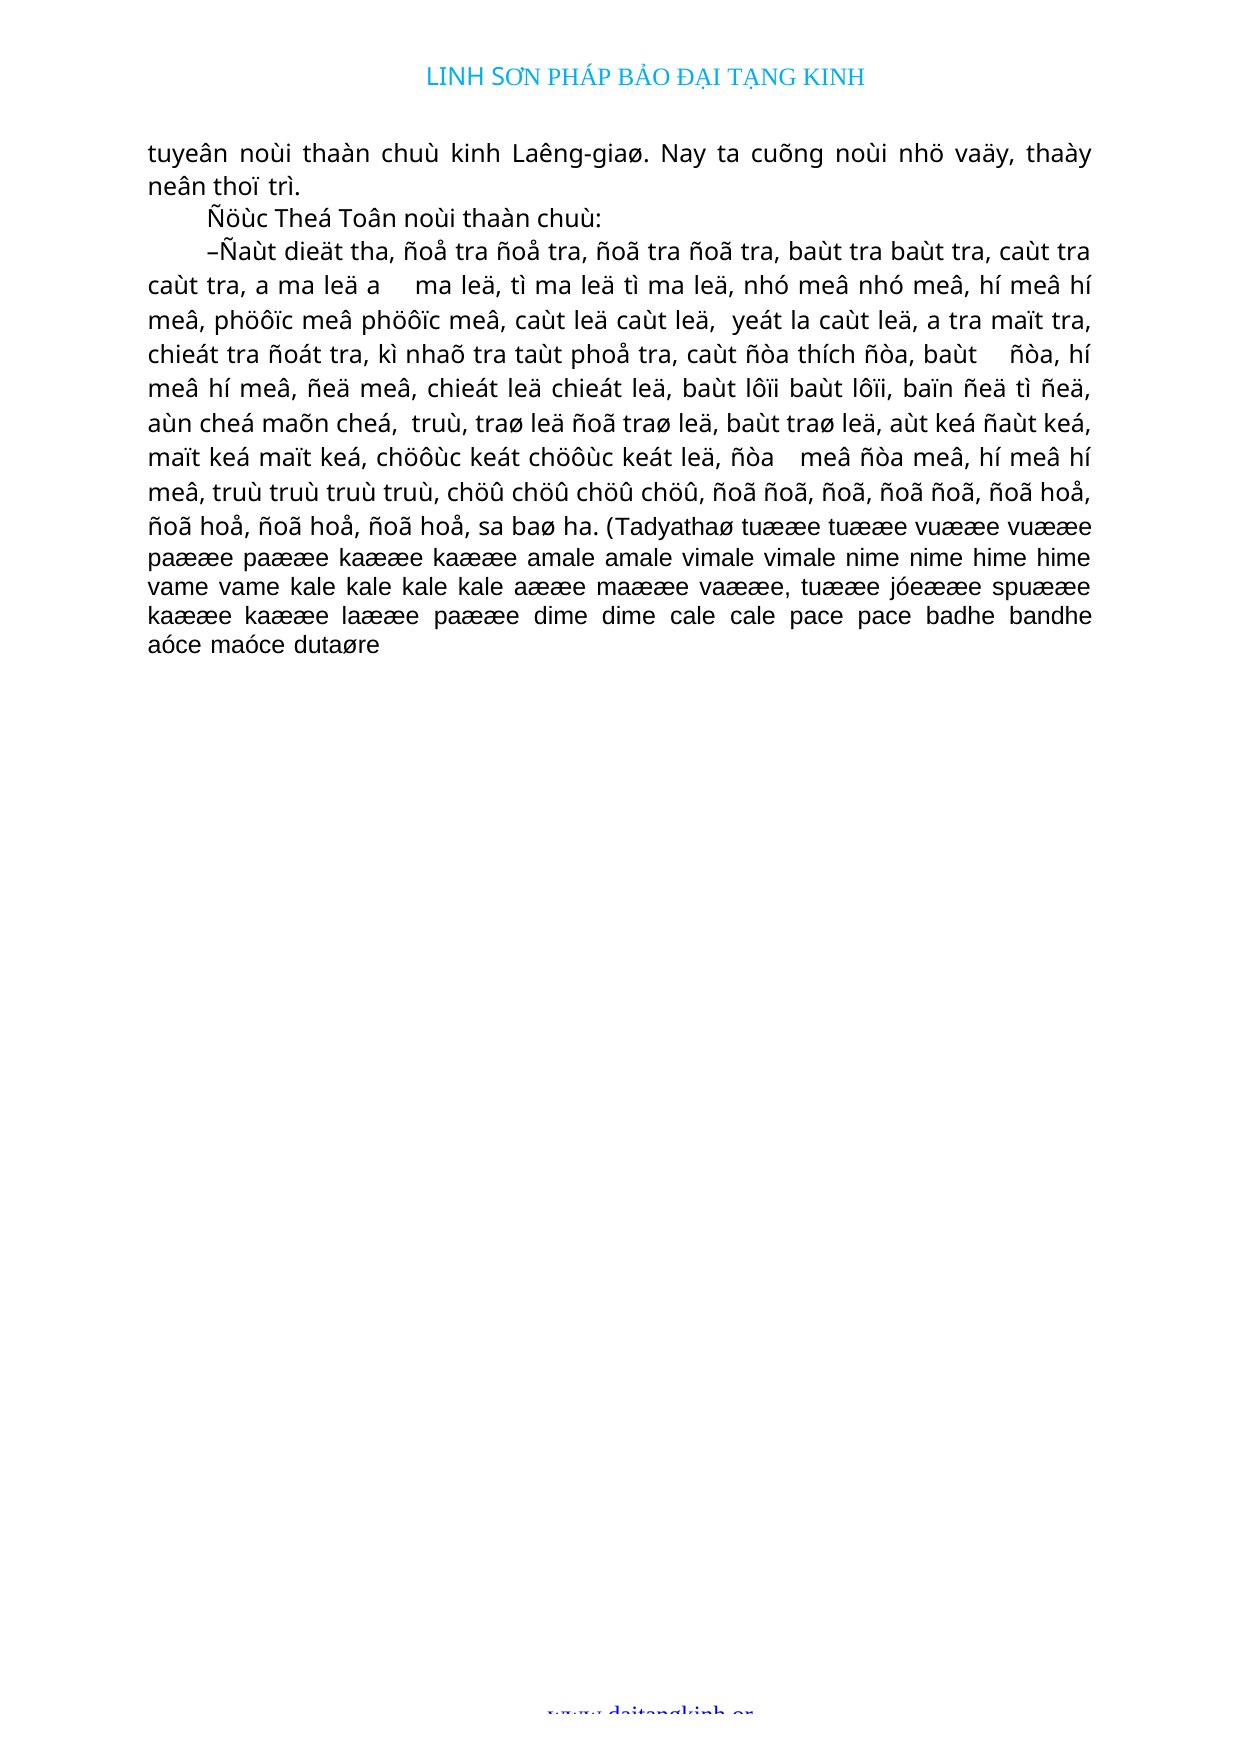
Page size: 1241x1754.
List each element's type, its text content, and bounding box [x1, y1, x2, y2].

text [147, 135, 1093, 202]
text –Ñaùt dieät tha, ñoå tra ñoå tra, ñoã tra ñoã tra, baùt tra baùt tra, caùt tra caùt tra, a ma leä a ma leä, tì ma leä tì ma leä, nhó meâ nhó meâ, hí meâ hí meâ, phöôïc meâ phöôïc meâ, caùt leä caùt leä, yeát la caùt leä, a tra maït tra, chieát tra ñoát tra, kì nhaõ tra taùt phoå tra, caùt ñòa thích ñòa, baùt ñòa, hí meâ hí meâ, ñeä meâ, chieát leä chieát leä, baùt lôïi baùt lôïi, baïn ñeä tì ñeä, aùn cheá maõn cheá, truù, traø leä ñoã traø leä, baùt traø leä, aùt keá ñaùt keá, maït keá maït keá, chöôùc keát chöôùc keát leä, ñòa meâ ñòa meâ, hí meâ hí meâ, truù truù truù truù, chöû chöû chöû chöû, ñoã ñoã, ñoã, ñoã ñoã, ñoã hoå, ñoã hoå, ñoã hoå, ñoã hoå, sa baø ha. (Tadyathaø tuææe tuææe vuææe vuææe paææe paææe kaææe kaææe amale amale vimale vimale nime nime hime hime vame vame kale kale kale kale aææe maææe vaææe, tuææe jóeææe spuææe kaææe kaææe laææe paææe dime dime cale cale pace pace badhe bandhe aóce maóce dutaøre [147, 233, 1093, 658]
text Ñöùc Theá Toân noùi thaàn chuù: [206, 202, 1105, 233]
